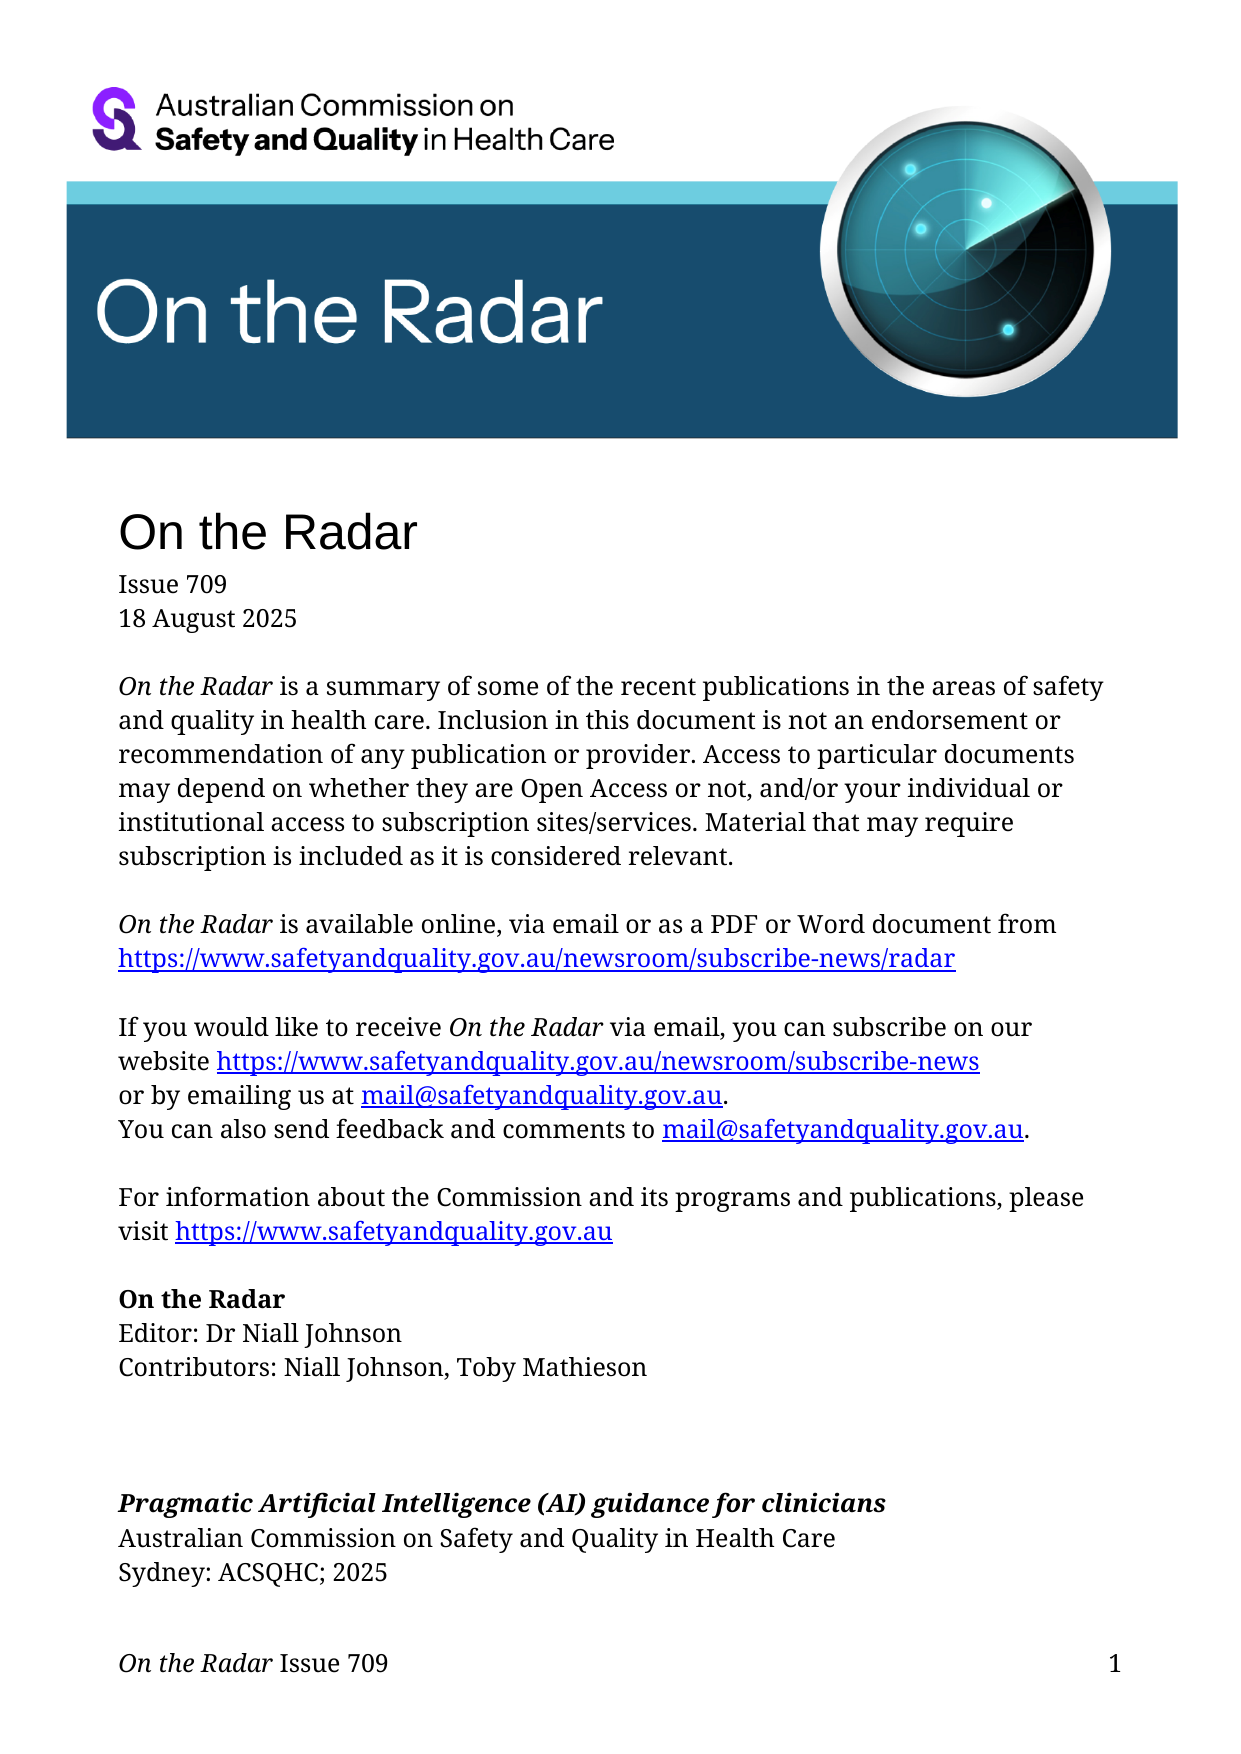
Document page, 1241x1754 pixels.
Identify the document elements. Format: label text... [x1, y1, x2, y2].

subtitle On the Radar [118, 438, 1122, 560]
text Pragmatic Artificial Intelligence (AI) guidance for clinicians [118, 1486, 1122, 1520]
text On the Radar is a summary of some of the recent publications in the areas of safety and quality in health care. Inclusion in this document is not an endorsement or recommendation of any publication or provider. Access to particular documents may depend on whether they are Open Access or not, and/or your individual or institutional access to subscription sites/services. Material that may require subscription is included as it is considered relevant. [118, 669, 1122, 873]
picture [65, 65, 1177, 438]
text 18 August 2025 [118, 601, 1122, 634]
text Australian Commission on Safety and Quality in Health Care [118, 1520, 1122, 1554]
text Editor: Dr Niall Johnson Contributors: Niall Johnson, Toby Mathieson [118, 1316, 1122, 1384]
text For information about the Commission and its programs and publications, please visit https://www.safetyandquality.gov.au [118, 1179, 1122, 1248]
text On the Radar [118, 1282, 1122, 1316]
text Issue 709 [118, 566, 1122, 601]
text Sydney: ACSQHC; 2025 [118, 1554, 1122, 1588]
text If you would like to receive On the Radar via email, you can subscribe on our website https://www.safetyandquality.gov.au/newsroom/subscribe-news or by emailing us at mail@safetyandquality.gov.au. You can also send feedback and comments to mail@safetyandquality.gov.au. [118, 1009, 1122, 1146]
text On the Radar is available online, via email or as a PDF or Word document from https://www.safetyandquality.gov.au/newsroom/subscribe-news/radar [118, 907, 1122, 975]
